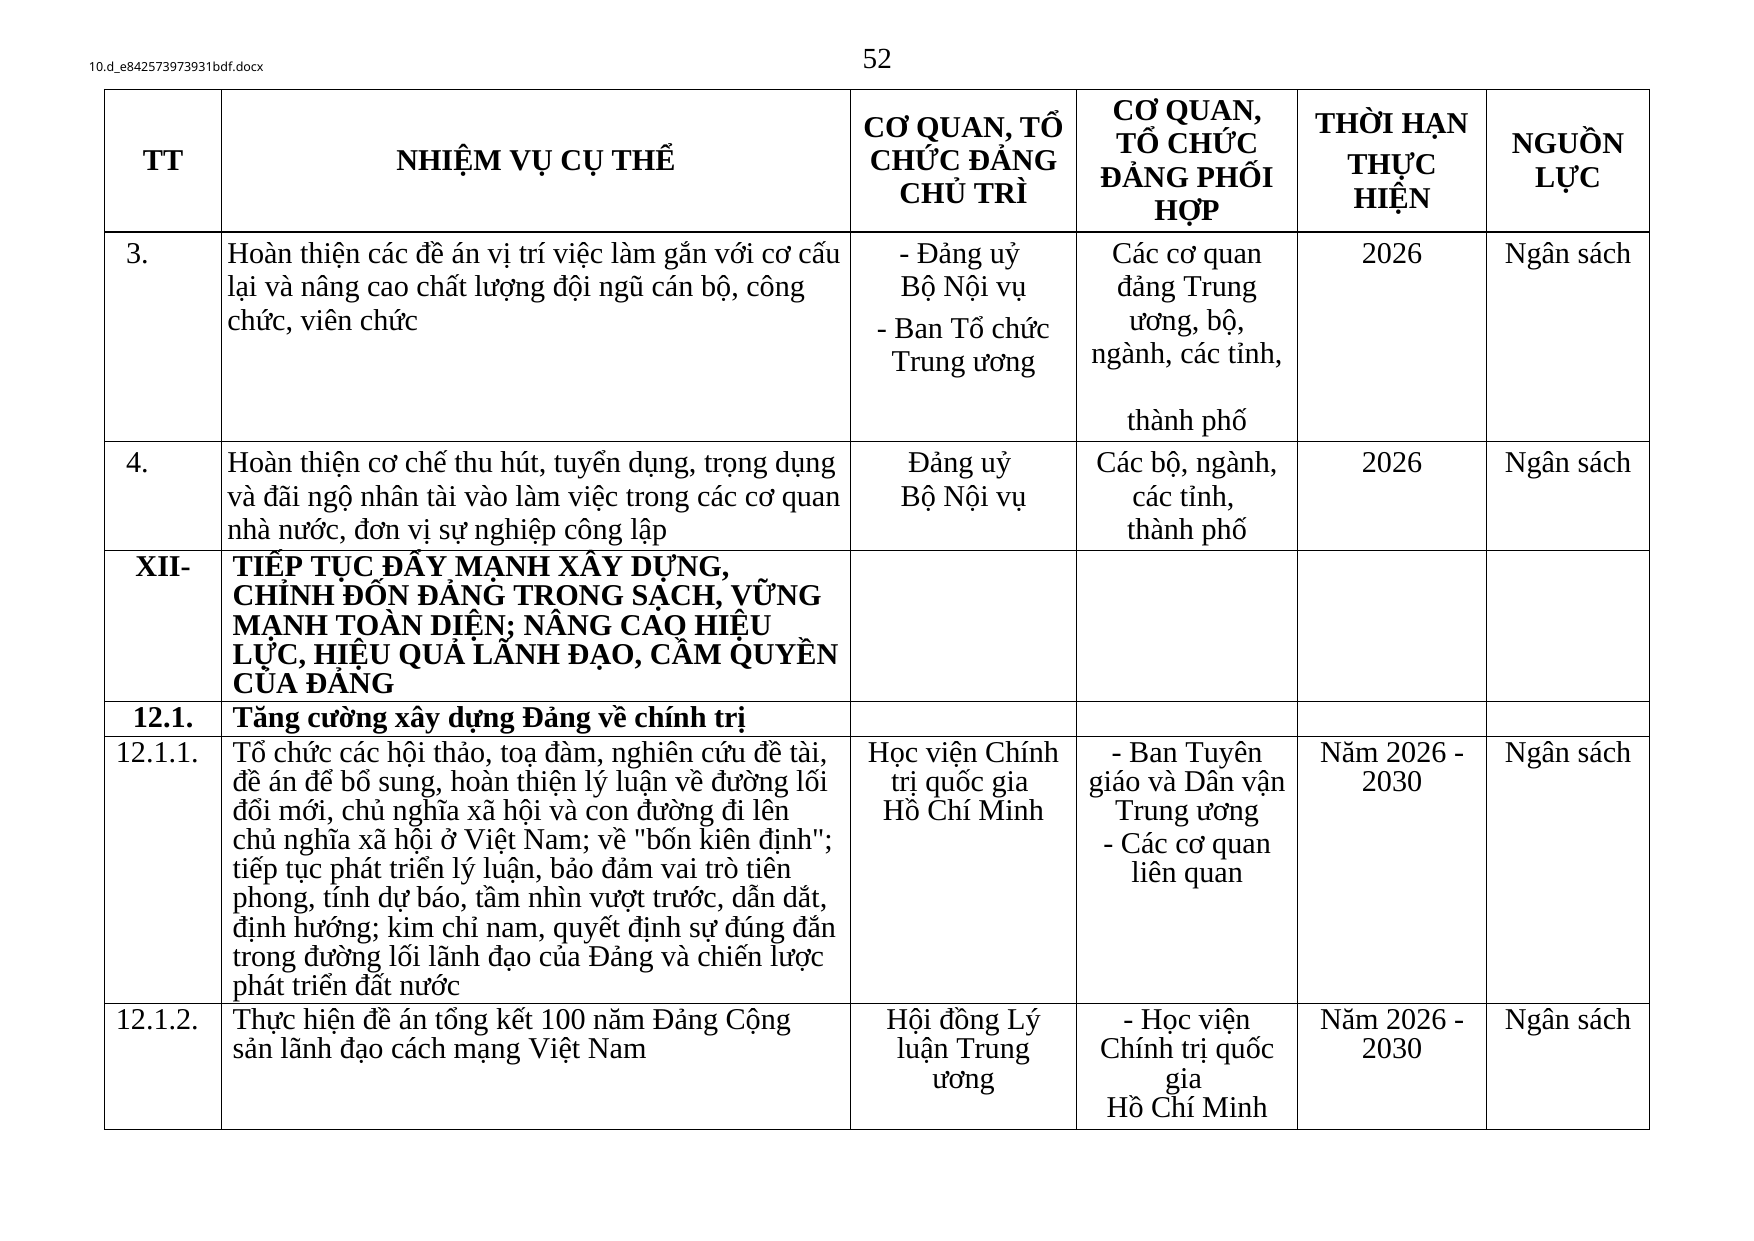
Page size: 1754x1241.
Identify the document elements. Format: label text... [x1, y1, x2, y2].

table_cell 12.1. [105, 702, 221, 736]
table_cell 2026 [1298, 442, 1486, 550]
table_cell [1077, 702, 1297, 736]
table_cell [851, 551, 1076, 701]
table_cell [105, 737, 221, 1003]
table_cell Các bộ, ngành, các tỉnh, thành phố [1077, 442, 1297, 550]
table_cell XII- [105, 551, 221, 701]
table_cell [1487, 551, 1649, 701]
table_header CƠ QUAN, TỔ CHỨC ĐẢNG PHỐI HỢP [1077, 90, 1297, 231]
table_cell Ngân sách [1487, 1004, 1649, 1129]
table_cell Học viện Chính trị quốc gia Hồ Chí Minh [851, 737, 1076, 1003]
table_cell Ngân sách [1487, 233, 1649, 441]
table_cell [105, 1004, 221, 1129]
table_header NGUỒN LỰC [1487, 90, 1649, 231]
table_cell [105, 233, 221, 441]
table_cell Hoàn thiện cơ chế thu hút, tuyển dụng, trọng dụng và đãi ngộ nhân tài vào làm việc trong các cơ quan nhà nước, đơn vị sự nghiệp công lập [222, 442, 850, 550]
table_cell Hội đồng Lý luận Trung ương [851, 1004, 1076, 1129]
table_cell [1298, 702, 1486, 736]
table_cell Năm 2026 - 2030 [1298, 737, 1486, 1003]
table_cell Hoàn thiện các đề án vị trí việc làm gắn với cơ cấu lại và nâng cao chất lượng đội ngũ cán bộ, công chức, viên chức [222, 233, 850, 441]
table_header CƠ QUAN, TỔ CHỨC ĐẢNG CHỦ TRÌ [851, 90, 1076, 231]
table_cell Ngân sách [1487, 442, 1649, 550]
table_cell - Ban Tuyên giáo và Dân vận Trung ương - Các cơ quan liên quan [1077, 737, 1297, 1003]
table_cell Năm 2026 - 2030 [1298, 1004, 1486, 1129]
table_cell [1298, 551, 1486, 701]
table_cell Các cơ quan đảng Trung ương, bộ, ngành, các tỉnh, thành phố [1077, 233, 1297, 441]
table_cell [851, 702, 1076, 736]
table_cell Ngân sách [1487, 737, 1649, 1003]
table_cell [222, 1004, 850, 1129]
table_cell Đảng uỷ Bộ Nội vụ [851, 442, 1076, 550]
table_cell [105, 442, 221, 550]
table_header NHIỆM VỤ CỤ THỂ [222, 90, 850, 231]
table_cell - Đảng uỷ Bộ Nội vụ - Ban Tổ chức Trung ương [851, 233, 1076, 441]
table_cell 2026 [1298, 233, 1486, 441]
table_cell Tăng cường xây dựng Đảng về chính trị [222, 702, 850, 736]
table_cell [1077, 1004, 1297, 1129]
table_cell [1077, 551, 1297, 701]
table_header TT [105, 90, 221, 231]
table_cell TIẾP TỤC ĐẨY MẠNH XÂY DỰNG, CHỈNH ĐỐN ĐẢNG TRONG SẠCH, VỮNG MẠNH TOÀN DIỆN; NÂNG CAO HIỆU LỰC, HIỆU QUẢ LÃNH ĐẠO, CẦM QUYỀN CỦA ĐẢNG [222, 551, 850, 701]
table_cell [1487, 702, 1649, 736]
table_cell Tổ chức các hội thảo, toạ đàm, nghiên cứu đề tài, đề án để bổ sung, hoàn thiện lý luận về đường lối đổi mới, chủ nghĩa xã hội và con đường đi lên chủ nghĩa xã hội ở Việt Nam; về "bốn kiên định"; tiếp tục phát triển lý luận, bảo đảm vai trò tiên phong, tính dự báo, tầm nhìn vượt trước, dẫn dắt, định hướng; kim chỉ nam, quyết định sự đúng đắn trong đường lối lãnh đạo của Đảng và chiến lược phát triển đất nước [222, 737, 850, 1003]
table_header THỜI HẠN THỰC HIỆN [1298, 90, 1486, 231]
